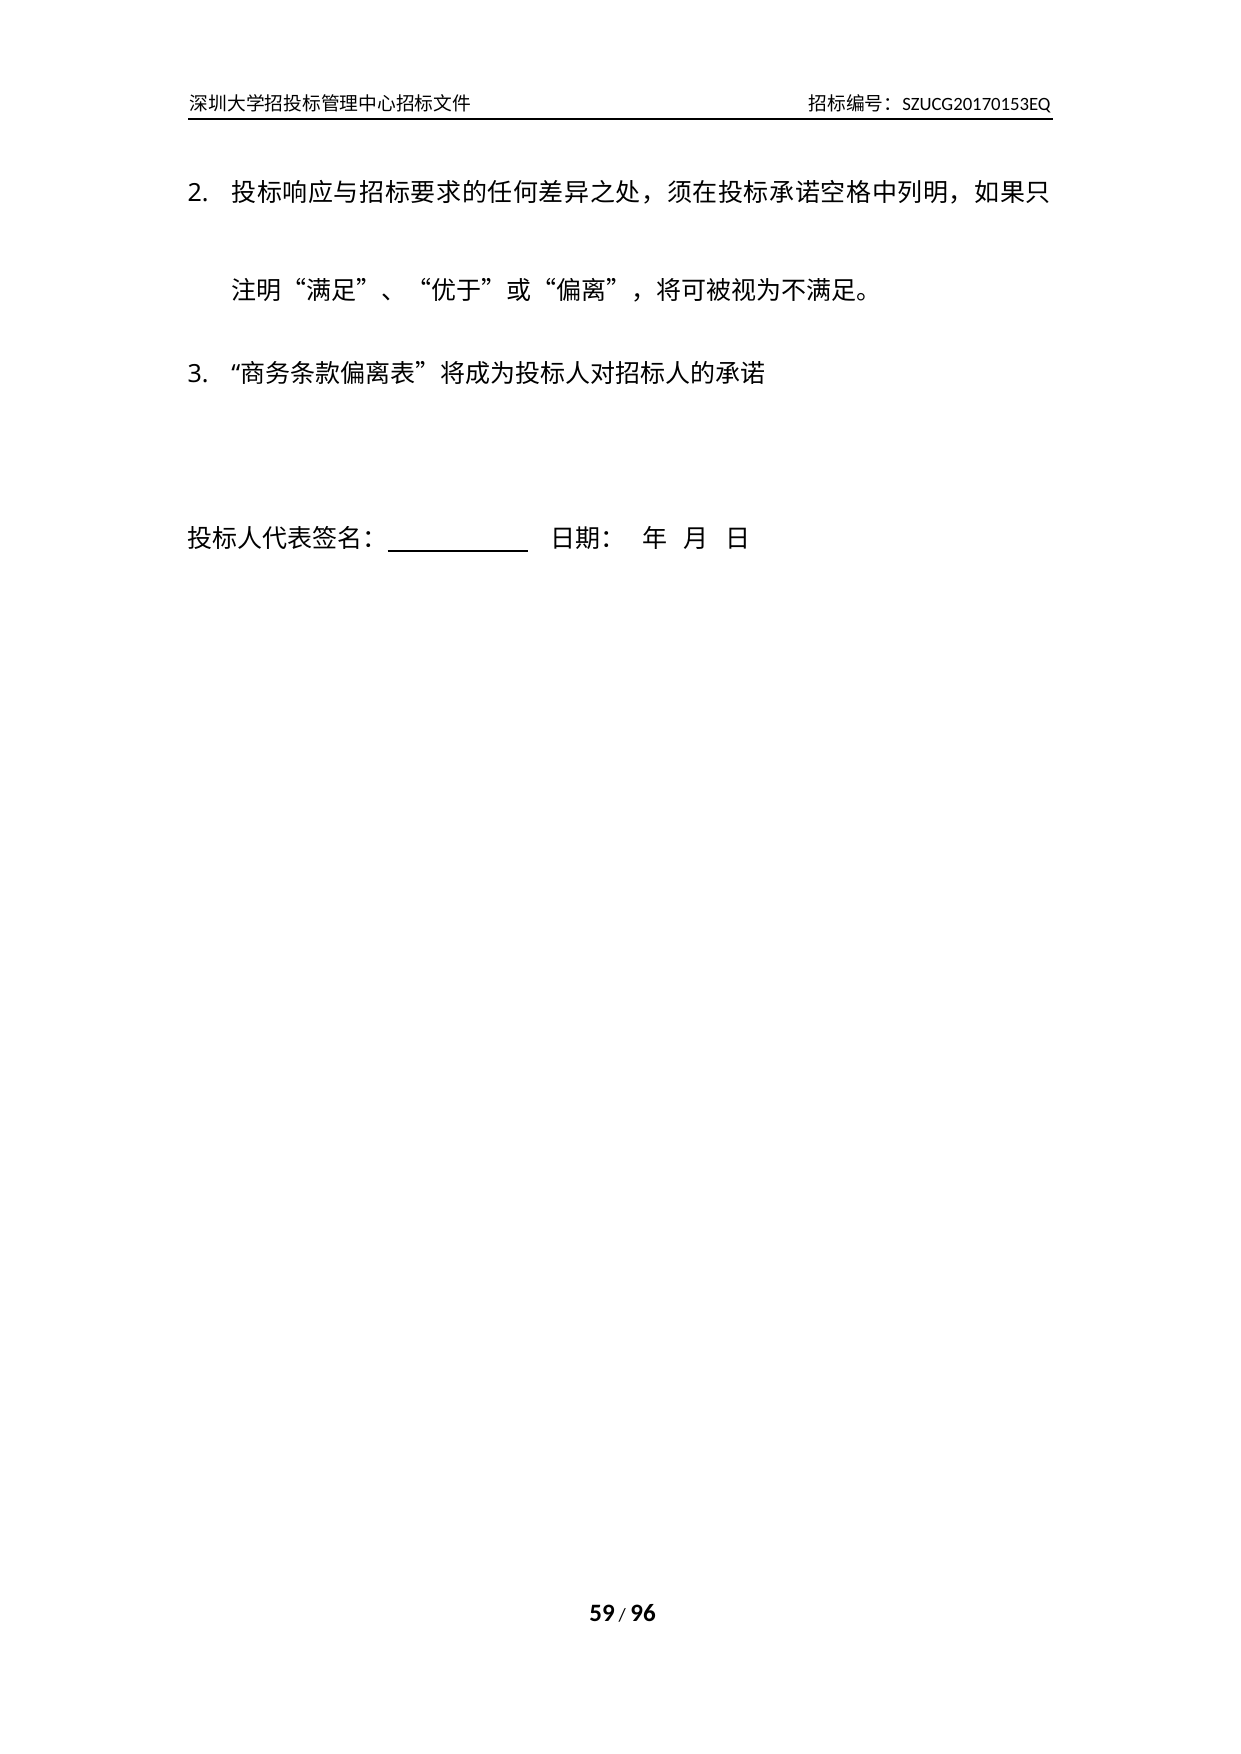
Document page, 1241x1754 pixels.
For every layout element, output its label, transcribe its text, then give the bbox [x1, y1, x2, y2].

list “商务条款偏离表”将成为投标人对招标人的承诺 [187, 339, 1053, 404]
list 投标响应与招标要求的任何差异之处，须在投标承诺空格中列明，如果只注明“满足”、“优于”或“偏离”，将可被视为不满足。 [187, 158, 1053, 321]
text 投标人代表签名： 日期： 年 月 日 [187, 504, 1053, 569]
